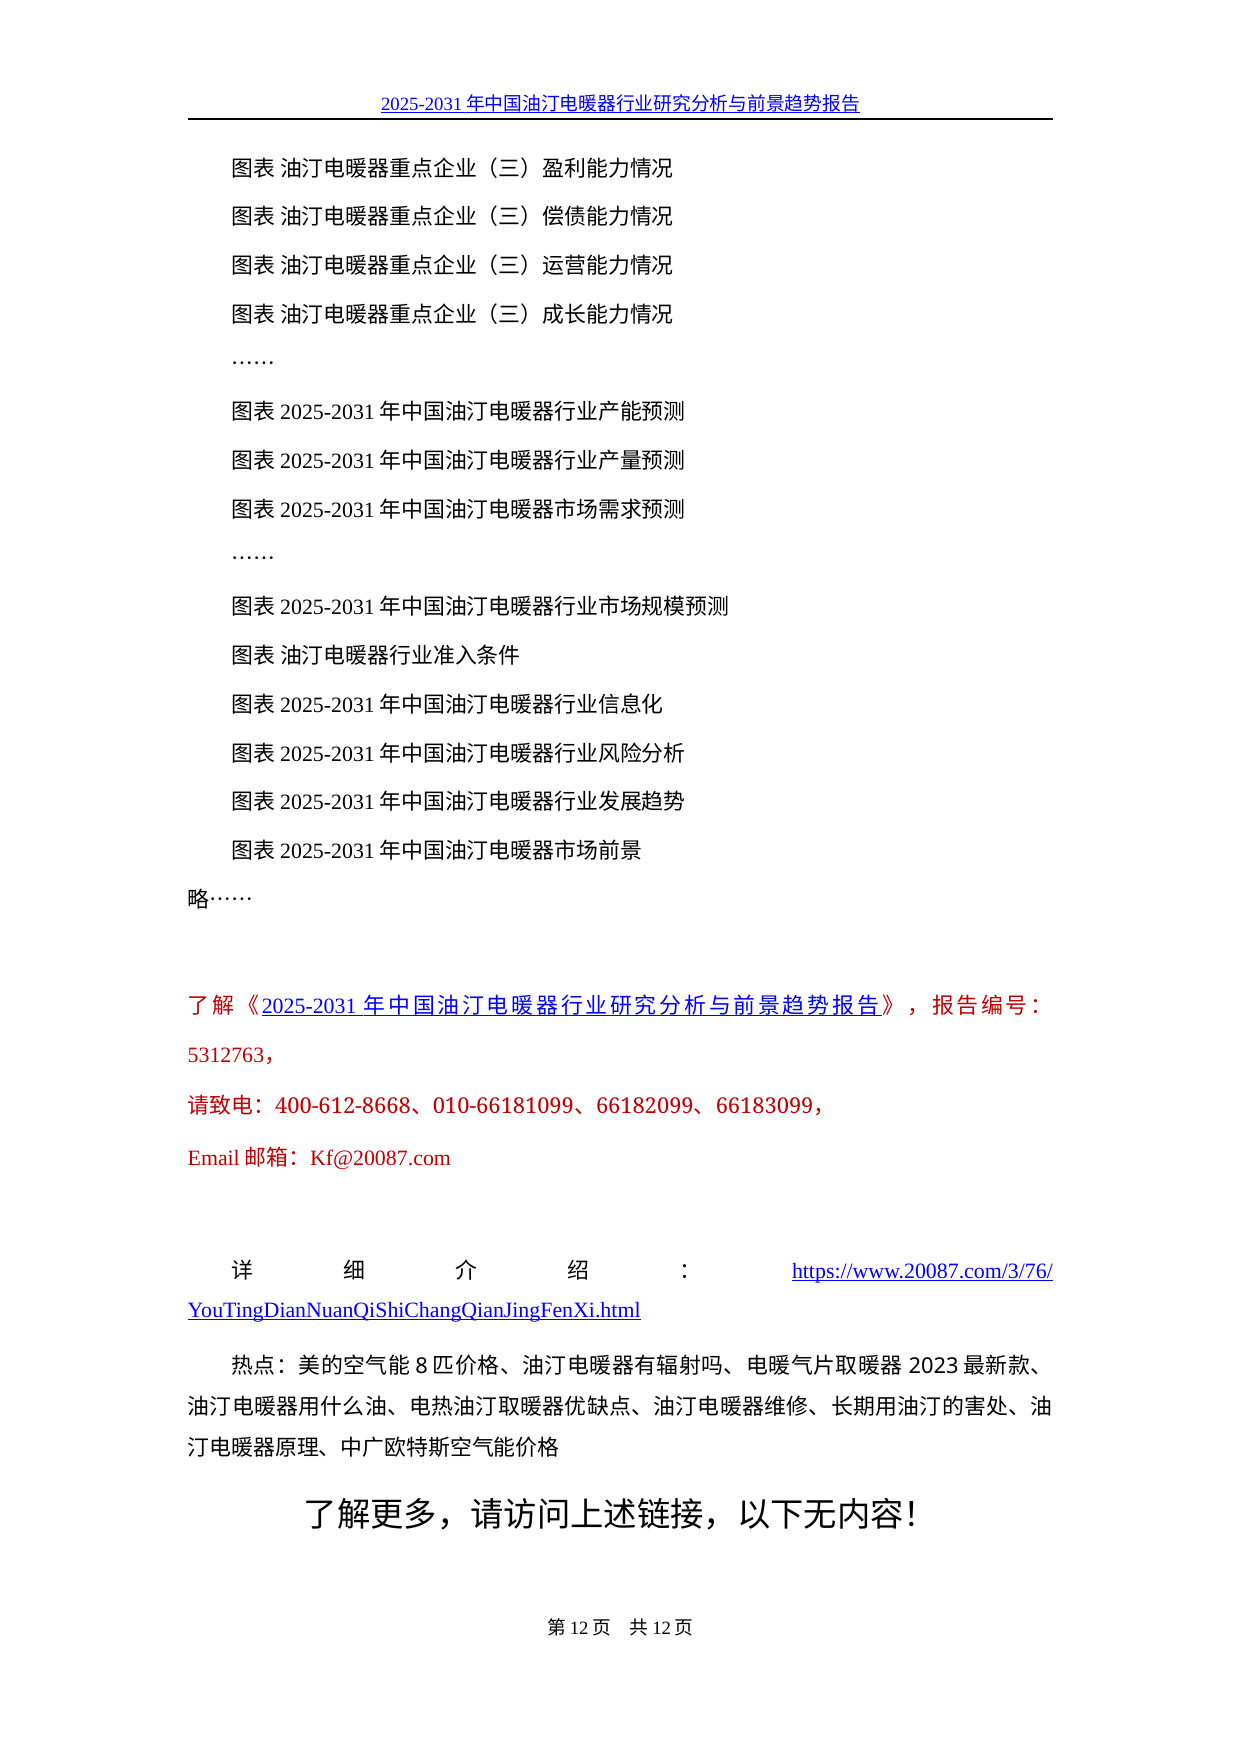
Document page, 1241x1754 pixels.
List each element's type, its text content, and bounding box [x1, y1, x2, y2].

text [187, 150, 1053, 914]
text 请致电：400-612-8668、010-66181099、66182099、66183099， [187, 1088, 1053, 1121]
title 了解更多，请访问上述链接，以下无内容！ [187, 1479, 1053, 1544]
text 热点：美的空气能8匹价格、油汀电暖器有辐射吗、电暖气片取暖器2023最新款、油汀电暖器用什么油、电热油汀取暖器优缺点、油汀电暖器维修、长期用油汀的害处、油汀电暖器原理、中广欧特斯空气能价格 [187, 1348, 1053, 1462]
text 了解《2025-2031年中国油汀电暖器行业研究分析与前景趋势报告》，报告编号：5312763， [187, 988, 1053, 1069]
text 详细介绍：https://www.20087.com/3/76/YouTingDianNuanQiShiChangQianJingFenXi.html [187, 1253, 1053, 1326]
text Email邮箱：Kf@20087.com [187, 1140, 1053, 1172]
